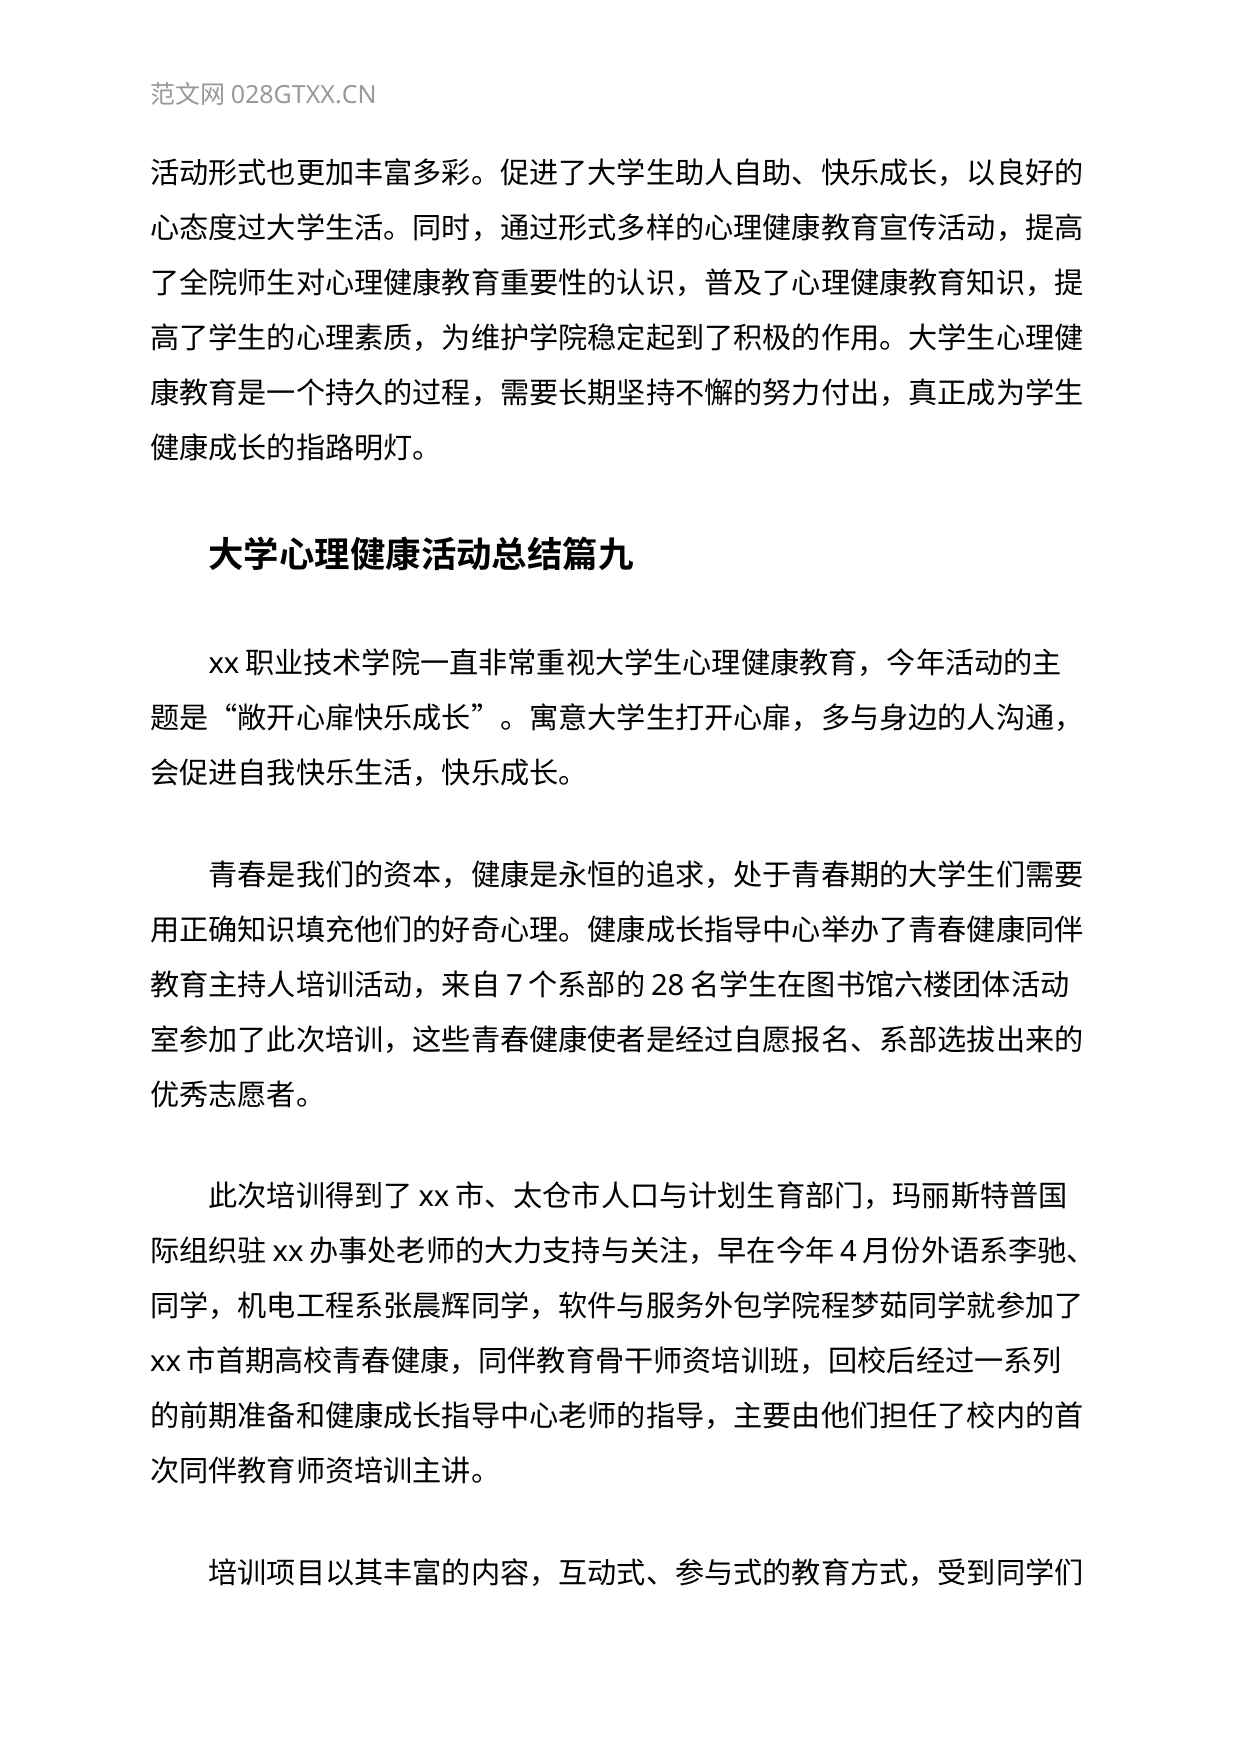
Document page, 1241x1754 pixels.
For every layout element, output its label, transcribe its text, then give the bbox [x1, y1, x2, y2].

text 青春是我们的资本，健康是永恒的追求，处于青春期的大学生们需要用正确知识填充他们的好奇心理。健康成长指导中心举办了青春健康同伴教育主持人培训活动，来自7个系部的28名学生在图书馆六楼团体活动室参加了此次培训，这些青春健康使者是经过自愿报名、系部选拔出来的优秀志愿者。 [150, 851, 1090, 1113]
text 此次培训得到了xx市、太仓市人口与计划生育部门，玛丽斯特普国际组织驻xx办事处老师的大力支持与关注，早在今年4月份外语系李驰、同学，机电工程系张晨辉同学，软件与服务外包学院程梦茹同学就参加了xx市首期高校青春健康，同伴教育骨干师资培训班，回校后经过一系列的前期准备和健康成长指导中心老师的指导，主要由他们担任了校内的首次同伴教育师资培训主讲。 [150, 1173, 1090, 1490]
text 大学心理健康活动总结篇九 [150, 526, 1090, 577]
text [150, 1549, 1090, 1592]
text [150, 150, 1090, 467]
text xx职业技术学院一直非常重视大学生心理健康教育，今年活动的主题是“敞开心扉快乐成长”。寓意大学生打开心扉，多与身边的人沟通，会促进自我快乐生活，快乐成长。 [150, 640, 1090, 792]
